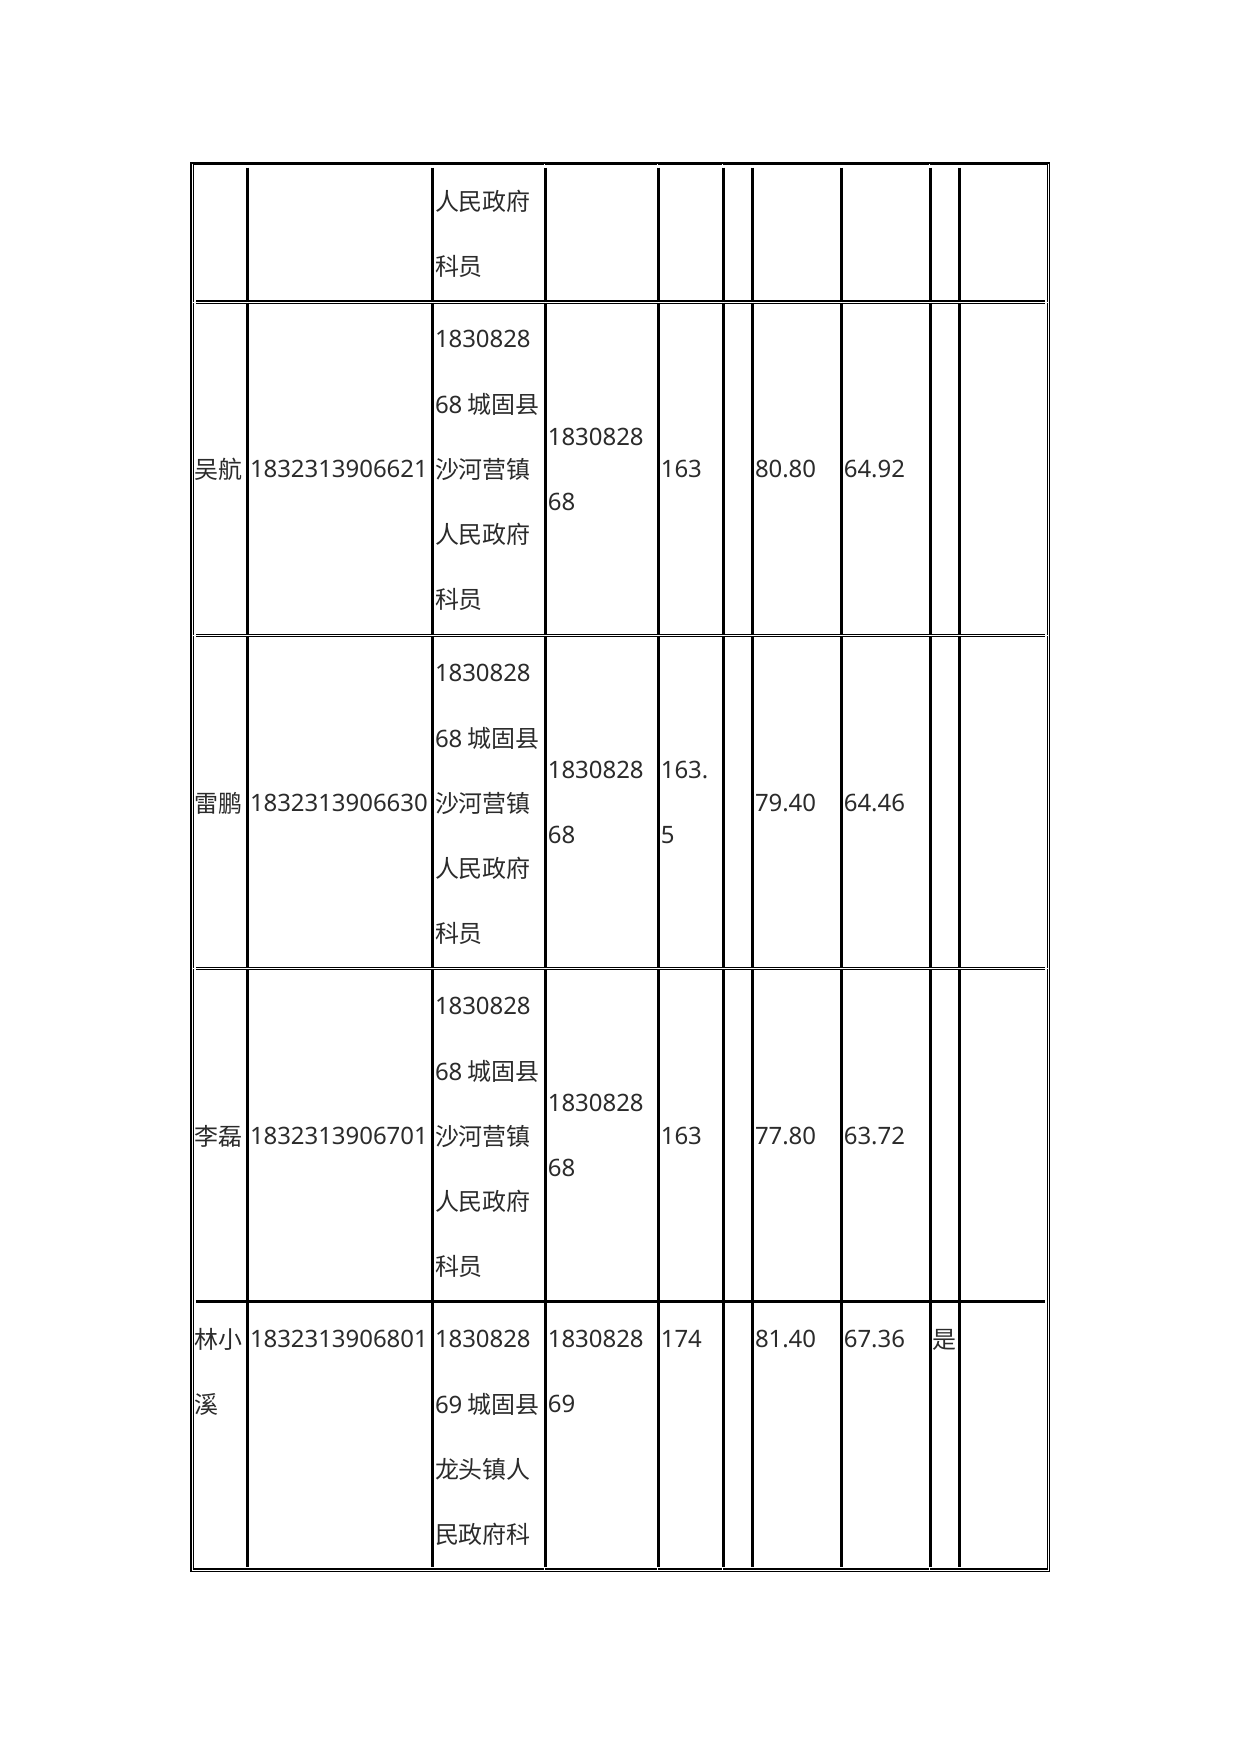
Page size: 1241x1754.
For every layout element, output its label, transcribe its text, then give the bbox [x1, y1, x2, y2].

table_cell [723, 1303, 752, 1568]
table_cell 81.40 [752, 1303, 841, 1568]
table_cell [959, 967, 1048, 1300]
table_cell 林小溪 [194, 1300, 247, 1568]
table_cell [932, 637, 958, 967]
table_cell 183082868 [547, 637, 657, 967]
table_cell 80.80 [754, 304, 840, 633]
table_cell [725, 637, 751, 967]
table_cell [932, 970, 958, 1300]
table_cell [961, 300, 1047, 633]
table_cell [725, 970, 751, 1300]
table_cell [723, 165, 752, 300]
table_cell 83.20 [752, 165, 841, 300]
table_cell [432, 164, 545, 300]
table_cell [932, 304, 958, 633]
table_cell 1832313906621 [249, 304, 431, 633]
table_cell [959, 1300, 1047, 1568]
table_cell 183082868城固县沙河营镇人民政府科员 [434, 970, 544, 1300]
table_cell 1832313906801 [247, 1303, 432, 1568]
table_cell 183082868城固县沙河营镇人民政府科员 [434, 304, 544, 633]
table_cell [961, 634, 1047, 967]
table_cell 77.80 [754, 970, 840, 1300]
table_cell 64.46 [843, 637, 929, 967]
table_cell 183082868 [545, 164, 658, 300]
table_cell 183082868 [547, 970, 657, 1300]
table_cell 吴航 [194, 300, 246, 633]
table_cell 183082869 [545, 1303, 658, 1568]
table_cell 183082868 [547, 304, 657, 633]
table_cell 李磊 [192, 967, 247, 1300]
table_cell 64.92 [843, 304, 929, 633]
table_cell [959, 165, 1047, 300]
table_cell 164.5 [658, 164, 723, 300]
table_cell [725, 304, 751, 633]
table_cell 是 [930, 165, 959, 300]
table_cell 是 [930, 1303, 959, 1568]
table_cell 174 [658, 1303, 723, 1568]
table_cell 183082868城固县沙河营镇人民政府科员 [434, 637, 544, 967]
table_cell 1832313906622 [247, 165, 432, 300]
table_cell 63.72 [843, 970, 929, 1300]
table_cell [432, 1303, 545, 1568]
table_cell 67.36 [841, 1303, 930, 1568]
table_cell 雷鹏 [194, 634, 246, 967]
table_cell 1832313906701 [249, 970, 431, 1300]
table_cell 66.18 [841, 164, 930, 300]
table_cell 163 [660, 304, 722, 633]
table_cell 79.40 [754, 637, 840, 967]
table_cell 1832313906630 [249, 637, 431, 967]
table_cell 163 [660, 970, 722, 1300]
table_cell 冯广 [194, 165, 247, 300]
table_cell 163.5 [660, 637, 722, 967]
